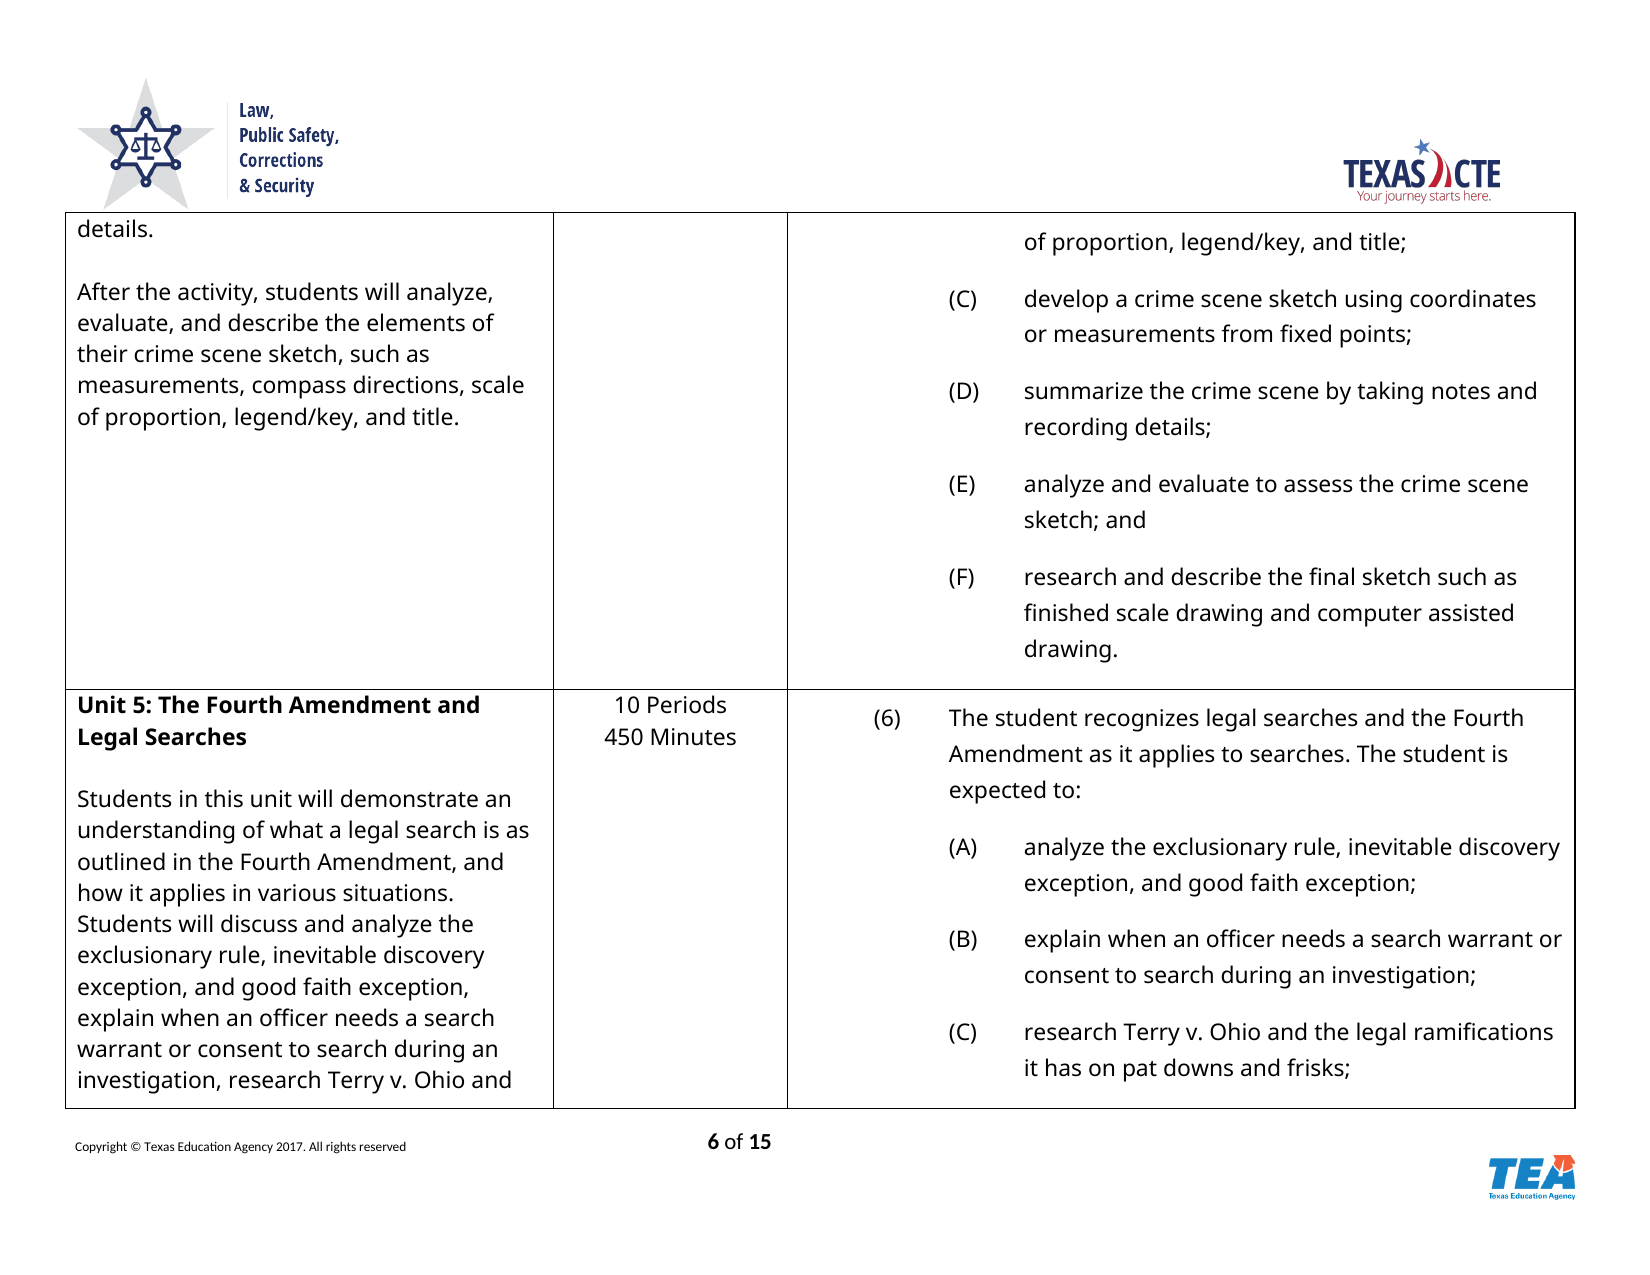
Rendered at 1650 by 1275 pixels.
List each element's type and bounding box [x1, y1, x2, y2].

picture [1327, 129, 1517, 212]
table_cell [554, 690, 787, 1108]
table_cell [554, 213, 787, 688]
picture [1488, 1155, 1575, 1200]
table_cell [66, 690, 553, 1108]
table_cell [66, 213, 553, 688]
table_cell [788, 213, 1574, 688]
table_cell [788, 690, 1574, 1108]
picture [75, 75, 361, 212]
